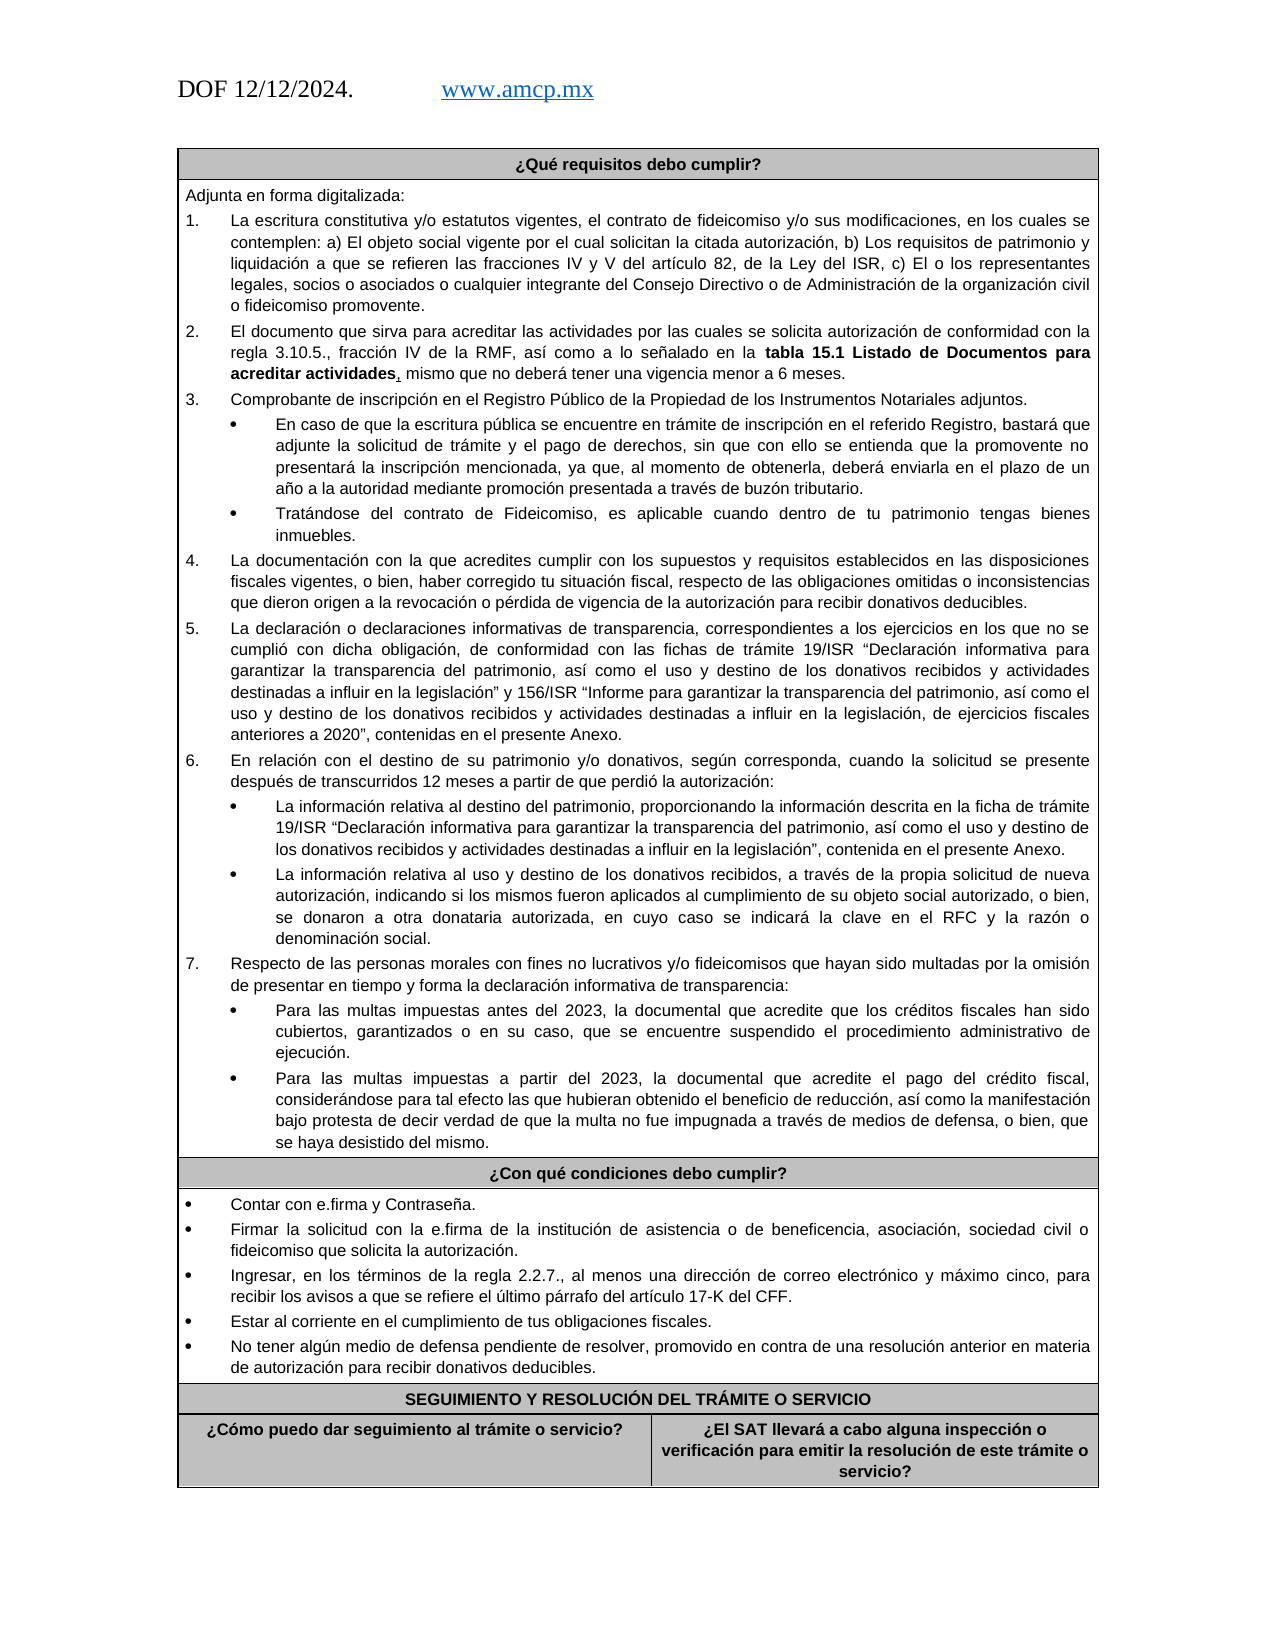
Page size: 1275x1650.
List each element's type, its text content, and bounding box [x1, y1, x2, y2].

table_cell ¿Qué requisitos debo cumplir? [179, 149, 1098, 179]
table_cell Contar con e.firma y Contraseña. Firmar la solicitud con la e.firma de la institución de asistencia o de beneficencia, asociación, sociedad civil o fideicomiso que solicita la autorización. Ingresar, en los términos de la regla 2.2.7., al menos una dirección de correo electrónico y máximo cinco, para recibir los avisos a que se refiere el último párrafo del artículo 17-K del CFF. Estar al corriente en el cumplimiento de tus obligaciones fiscales. No tener algún medio de defensa pendiente de resolver, promovido en contra de una resolución anterior en materia de autorización para recibir donativos deducibles. [179, 1189, 1098, 1382]
table_cell SEGUIMIENTO Y RESOLUCIÓN DEL TRÁMITE O SERVICIO [179, 1384, 1098, 1413]
table_cell ¿El SAT llevará a cabo alguna inspección o verificación para emitir la resolución de este trámite o servicio? [652, 1415, 1098, 1486]
table_cell Adjunta en forma digitalizada: 1. La escritura constitutiva y/o estatutos vigentes, el contrato de fideicomiso y/o sus modificaciones, en los cuales se contemplen: a) El objeto social vigente por el cual solicitan la citada autorización, b) Los requisitos de patrimonio y liquidación a que se refieren las fracciones IV y V del artículo 82, de la Ley del ISR, c) El o los representantes legales, socios o asociados o cualquier integrante del Consejo Directivo o de Administración de la organización civil o fideicomiso promovente. 2. El documento que sirva para acreditar las actividades por las cuales se solicita autorización de conformidad con la regla 3.10.5., fracción IV de la RMF, así como a lo señalado en la tabla 15.1 Listado de Documentos para acreditar actividades, mismo que no deberá tener una vigencia menor a 6 meses. 3. Comprobante de inscripción en el Registro Público de la Propiedad de los Instrumentos Notariales adjuntos. En caso de que la escritura pública se encuentre en trámite de inscripción en el referido Registro, bastará que adjunte la solicitud de trámite y el pago de derechos, sin que con ello se entienda que la promovente no presentará la inscripción mencionada, ya que, al momento de obtenerla, deberá enviarla en el plazo de un año a la autoridad mediante promoción presentada a través de buzón tributario. Tratándose del contrato de Fideicomiso, es aplicable cuando dentro de tu patrimonio tengas bienes inmuebles. 4. La documentación con la que acredites cumplir con los supuestos y requisitos establecidos en las disposiciones fiscales vigentes, o bien, haber corregido tu situación fiscal, respecto de las obligaciones omitidas o inconsistencias que dieron origen a la revocación o pérdida de vigencia de la autorización para recibir donativos deducibles. 5. La declaración o declaraciones informativas de transparencia, correspondientes a los ejercicios en los que no se cumplió con dicha obligación, de conformidad con las fichas de trámite 19/ISR “Declaración informativa para garantizar la transparencia del patrimonio, así como el uso y destino de los donativos recibidos y actividades destinadas a influir en la legislación” y 156/ISR “Informe para garantizar la transparencia del patrimonio, así como el uso y destino de los donativos recibidos y actividades destinadas a influir en la legislación, de ejercicios fiscales anteriores a 2020”, contenidas en el presente Anexo. 6. En relación con el destino de su patrimonio y/o donativos, según corresponda, cuando la solicitud se presente después de transcurridos 12 meses a partir de que perdió la autorización: La información relativa al destino del patrimonio, proporcionando la información descrita en la ficha de trámite 19/ISR “Declaración informativa para garantizar la transparencia del patrimonio, así como el uso y destino de los donativos recibidos y actividades destinadas a influir en la legislación”, contenida en el presente Anexo. La información relativa al uso y destino de los donativos recibidos, a través de la propia solicitud de nueva autorización, indicando si los mismos fueron aplicados al cumplimiento de su objeto social autorizado, o bien, se donaron a otra donataria autorizada, en cuyo caso se indicará la clave en el RFC y la razón o denominación social. 7. Respecto de las personas morales con fines no lucrativos y/o fideicomisos que hayan sido multadas por la omisión de presentar en tiempo y forma la declaración informativa de transparencia: Para las multas impuestas antes del 2023, la documental que acredite que los créditos fiscales han sido cubiertos, garantizados o en su caso, que se encuentre suspendido el procedimiento administrativo de ejecución. Para las multas impuestas a partir del 2023, la documental que acredite el pago del crédito fiscal, considerándose para tal efecto las que hubieran obtenido el beneficio de reducción, así como la manifestación bajo protesta de decir verdad de que la multa no fue impugnada a través de medios de defensa, o bien, que se haya desistido del mismo. [179, 180, 1098, 1157]
table_cell ¿Con qué condiciones debo cumplir? [179, 1158, 1098, 1187]
table_cell ¿Cómo puedo dar seguimiento al trámite o servicio? [179, 1415, 651, 1486]
